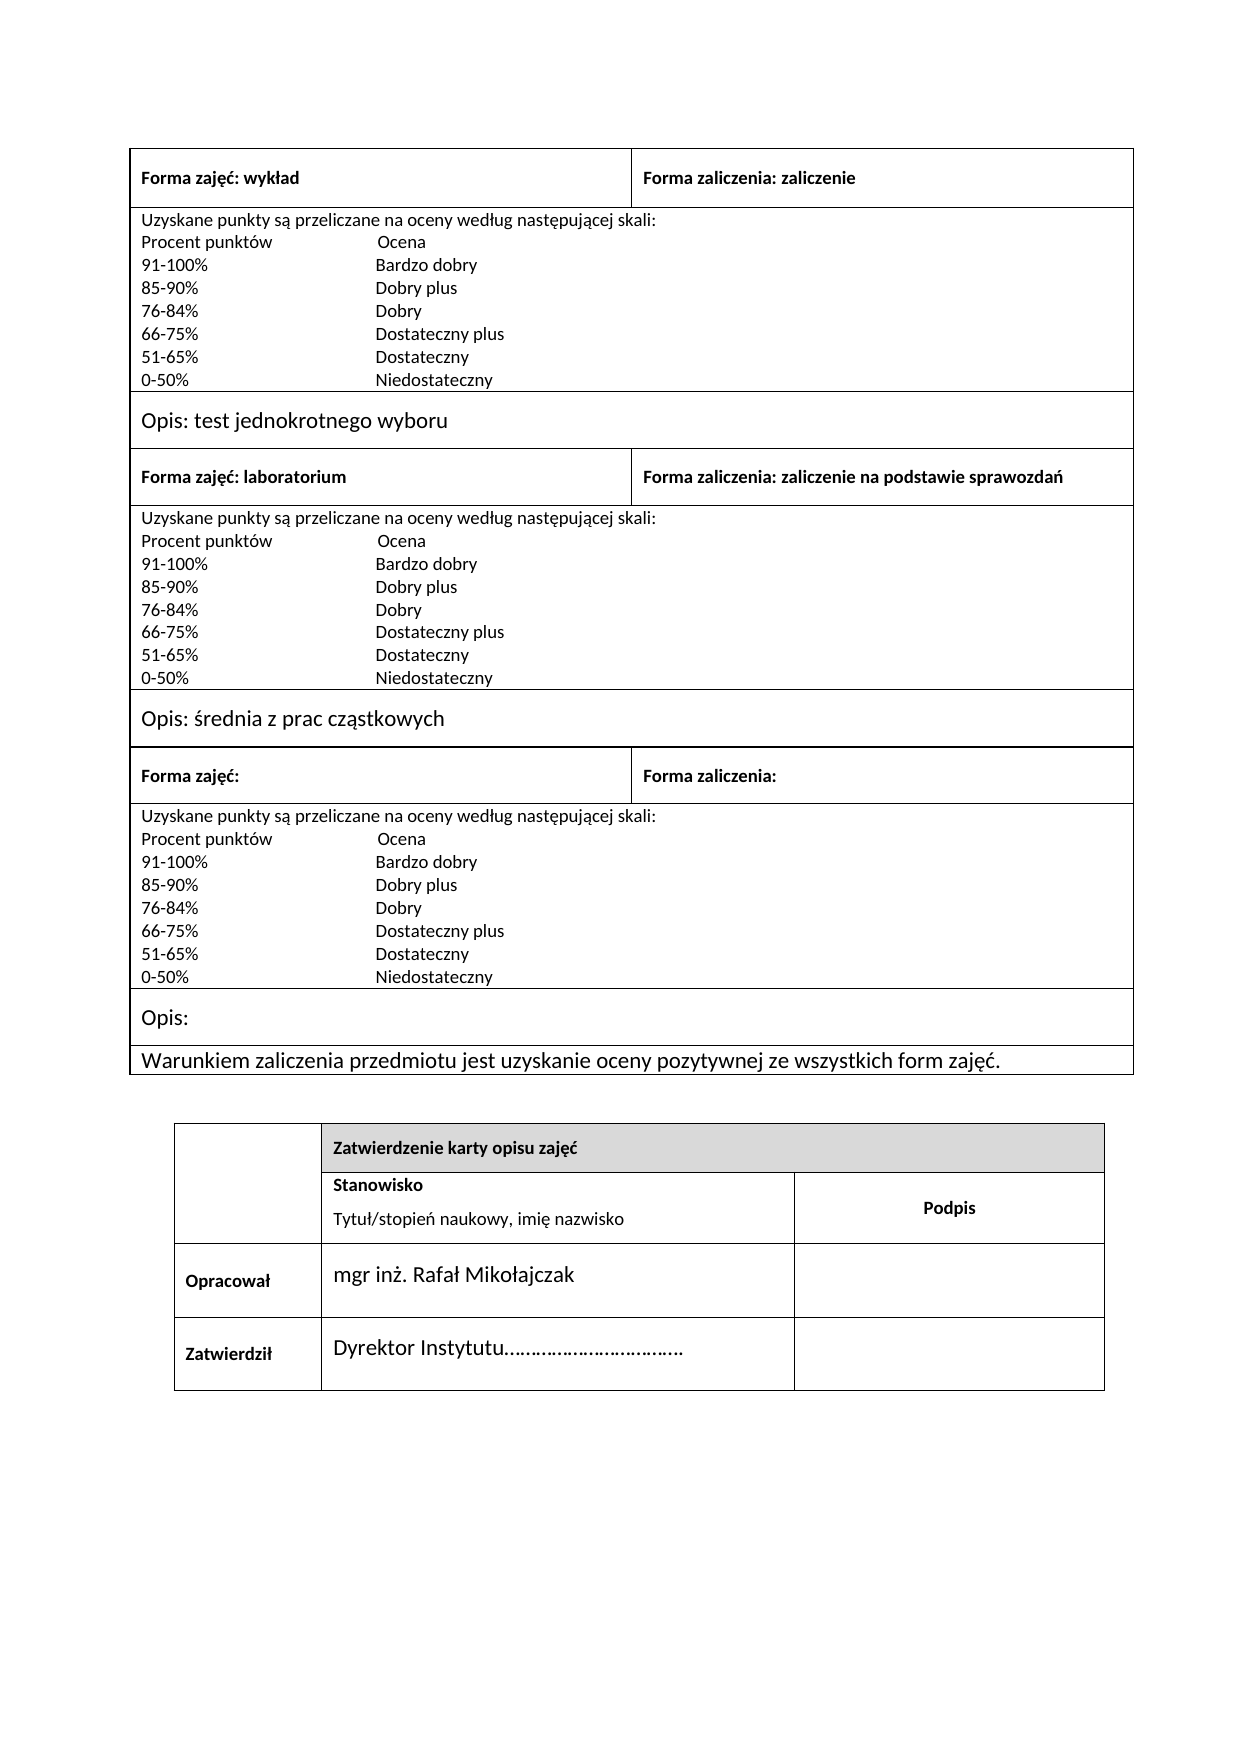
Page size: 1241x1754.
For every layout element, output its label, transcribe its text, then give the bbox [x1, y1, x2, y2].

table_cell Forma zaliczenia: zaliczenie na podstawie sprawozdań [632, 449, 1133, 505]
table_cell Forma zajęć: wykład [131, 149, 631, 207]
table_cell Zatwierdził [175, 1318, 321, 1390]
table_cell Uzyskane punkty są przeliczane na oceny według następującej skali: Procent punktów Ocena 91-100% Bardzo dobry 85-90% Dobry plus 76-84% Dobry 66-75% Dostateczny plus 51-65% Dostateczny 0-50% Niedostateczny [131, 208, 1133, 391]
table_cell Forma zaliczenia: [632, 748, 1133, 803]
table_cell Podpis [795, 1173, 1104, 1243]
table_cell Forma zaliczenia: zaliczenie [632, 149, 1133, 207]
table_header Zatwierdzenie karty opisu zajęć [322, 1124, 1104, 1172]
table_cell Opis: [131, 989, 1133, 1045]
table_cell [795, 1244, 1104, 1317]
table_cell Forma zajęć: [131, 748, 631, 803]
table_cell Uzyskane punkty są przeliczane na oceny według następującej skali: Procent punktów Ocena 91-100% Bardzo dobry 85-90% Dobry plus 76-84% Dobry 66-75% Dostateczny plus 51-65% Dostateczny 0-50% Niedostateczny [131, 506, 1133, 689]
table_cell Uzyskane punkty są przeliczane na oceny według następującej skali: Procent punktów Ocena 91-100% Bardzo dobry 85-90% Dobry plus 76-84% Dobry 66-75% Dostateczny plus 51-65% Dostateczny 0-50% Niedostateczny [131, 804, 1133, 988]
table_cell mgr inż. Rafał Mikołajczak [322, 1244, 794, 1317]
table_cell Opracował [175, 1244, 321, 1317]
table_cell Opis: średnia z prac cząstkowych [131, 690, 1133, 746]
table_header [175, 1124, 321, 1243]
table_cell Forma zajęć: laboratorium [131, 449, 631, 505]
table_cell Dyrektor Instytutu……………………………. [322, 1318, 794, 1390]
table_cell Opis: test jednokrotnego wyboru [131, 392, 1133, 448]
table_cell Stanowisko Tytuł/stopień naukowy, imię nazwisko [322, 1173, 794, 1243]
table_cell [795, 1318, 1104, 1390]
table_cell Warunkiem zaliczenia przedmiotu jest uzyskanie oceny pozytywnej ze wszystkich form zajęć. [131, 1046, 1133, 1074]
